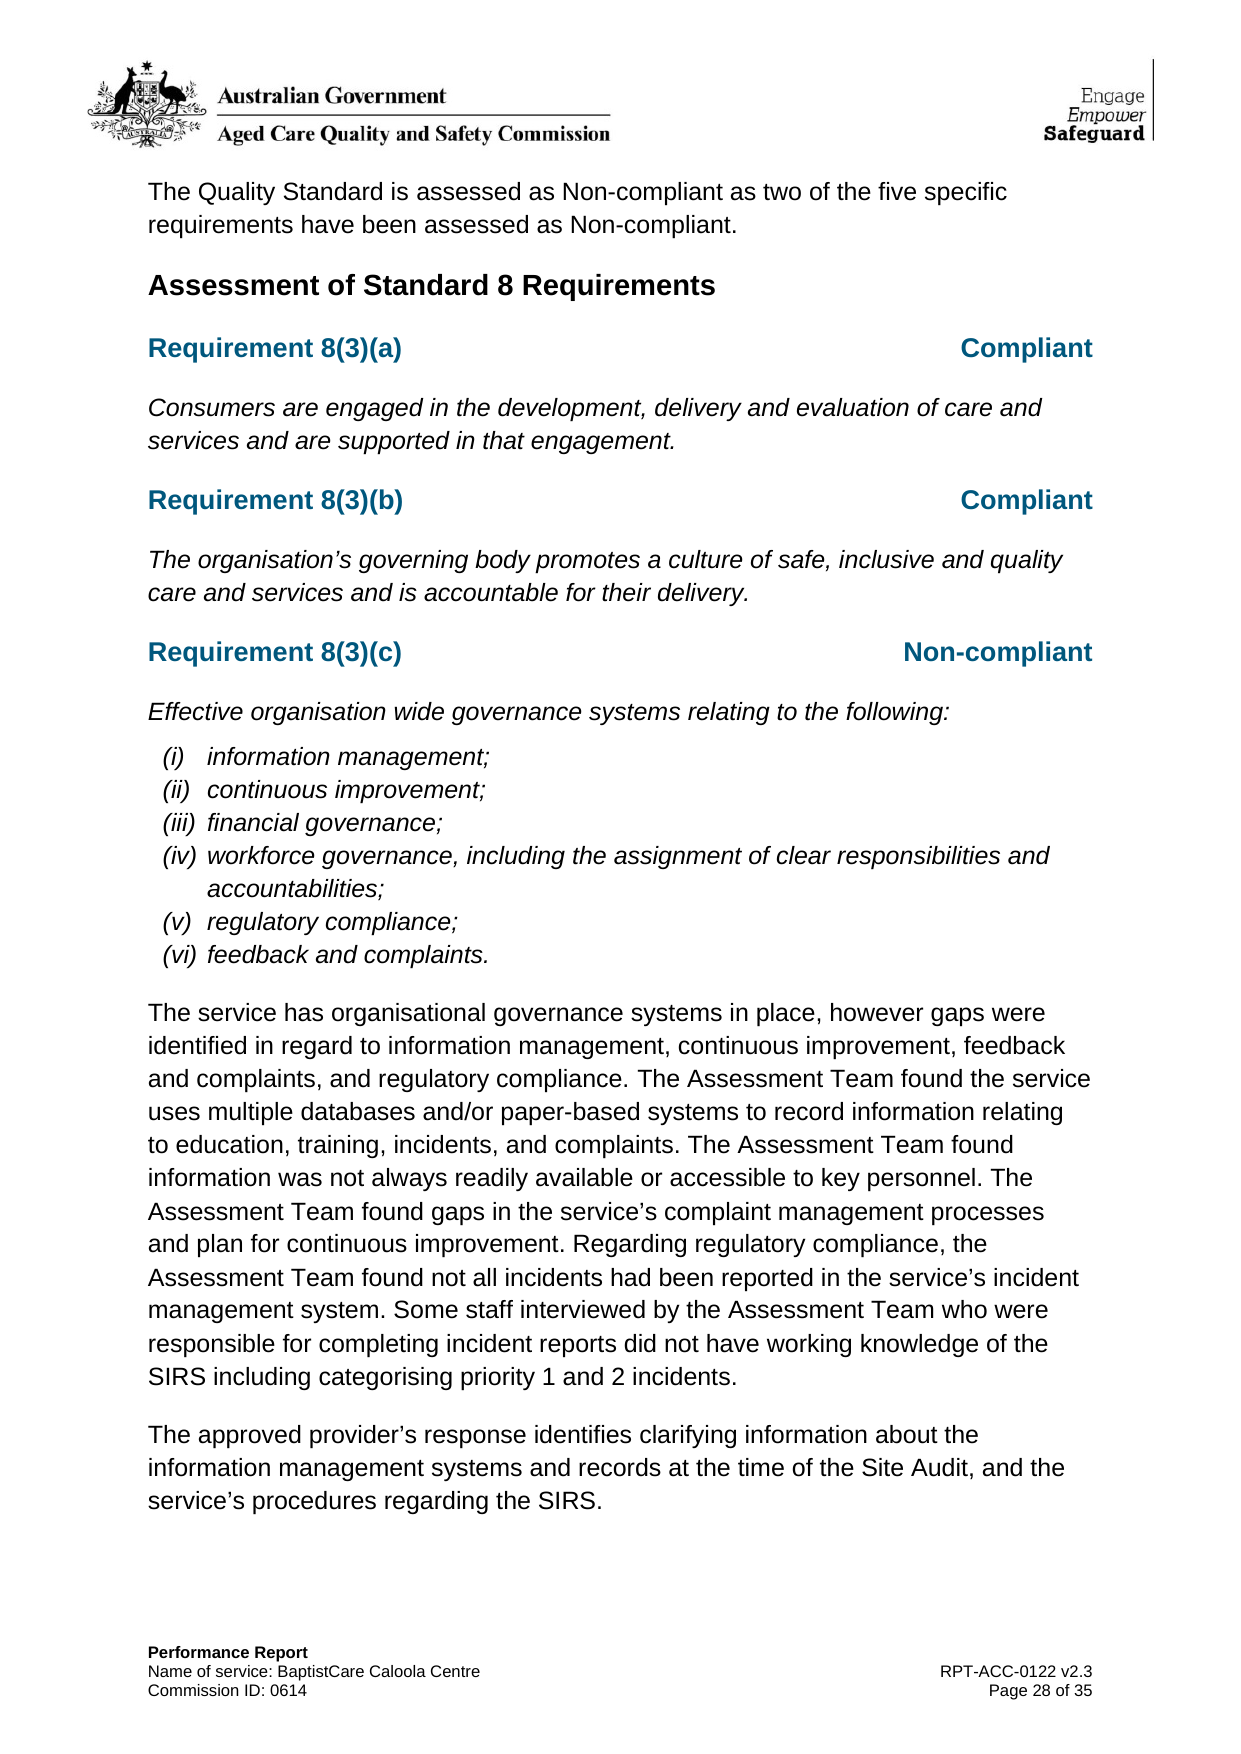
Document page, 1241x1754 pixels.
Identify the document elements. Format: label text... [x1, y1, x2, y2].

text The organisation’s governing body promotes a culture of safe, inclusive and quality care and services and is accountable for their delivery. [148, 545, 1092, 606]
text The approved provider’s response identifies clarifying information about the information management systems and records at the time of the Site Audit, and the service’s procedures regarding the SIRS. [148, 1419, 1092, 1514]
list continuous improvement; [162, 775, 1092, 804]
text Effective organisation wide governance systems relating to the following: [148, 697, 1092, 725]
subtitle Requirement 8(3)(a) Compliant [148, 332, 1092, 363]
text The service has organisational governance systems in place, however gaps were identified in regard to information management, continuous improvement, feedback and complaints, and regulatory compliance. The Assessment Team found the service uses multiple databases and/or paper-based systems to record information relating to education, training, incidents, and complaints. The Assessment Team found information was not always readily available or accessible to key personnel. The Assessment Team found gaps in the service’s complaint management processes and plan for continuous improvement. Regarding regulatory compliance, the Assessment Team found not all incidents had been reported in the service’s incident management system. Some staff interviewed by the Assessment Team who were responsible for completing incident reports did not have working knowledge of the SIRS including categorising priority 1 and 2 incidents. [148, 998, 1092, 1390]
list regulatory compliance; [162, 907, 1092, 936]
list workforce governance, including the assignment of clear responsibilities and accountabilities; [162, 841, 1092, 903]
subtitle Requirement 8(3)(c) Non-compliant [148, 636, 1092, 667]
list financial governance; [162, 808, 1092, 837]
text The Quality Standard is assessed as Non-compliant as two of the five specific requirements have been assessed as Non-compliant. [148, 177, 1092, 239]
subtitle Assessment of Standard 8 Requirements [148, 268, 1092, 302]
list information management; [162, 742, 1092, 771]
subtitle Requirement 8(3)(b) Compliant [148, 484, 1092, 515]
text Consumers are engaged in the development, delivery and evaluation of care and services and are supported in that engagement. [148, 393, 1092, 454]
list feedback and complaints. [162, 940, 1092, 969]
picture [1, 0, 1241, 169]
